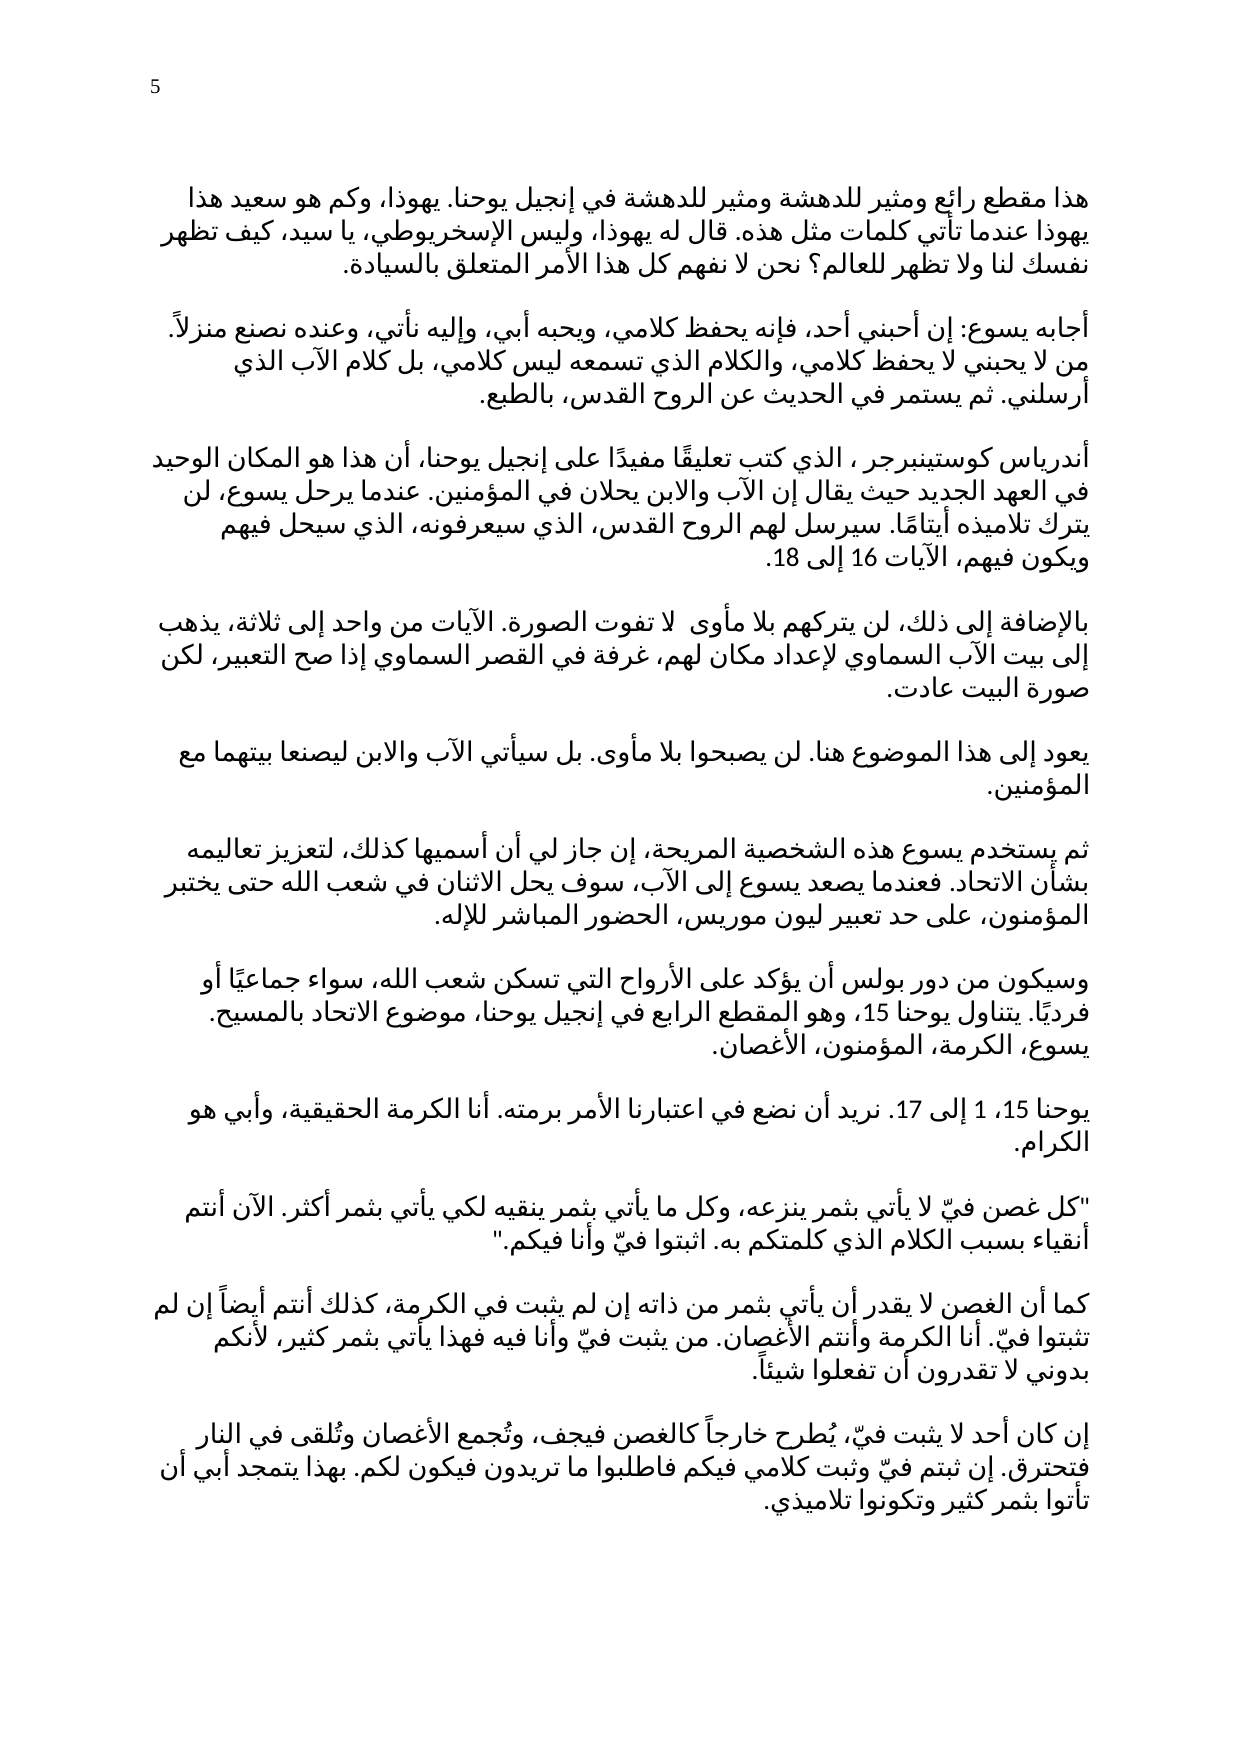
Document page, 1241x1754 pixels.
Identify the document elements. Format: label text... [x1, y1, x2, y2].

text وسيكون من دور بولس أن يؤكد على الأرواح التي تسكن شعب الله، سواء جماعيًا أو فرديًا. يتناول يوحنا 15، وهو المقطع الرابع في إنجيل يوحنا، موضوع الاتحاد بالمسيح. يسوع، الكرمة، المؤمنون، الأغصان. [150, 962, 1090, 1061]
text أجابه يسوع: إن أحبني أحد، فإنه يحفظ كلامي، ويحبه أبي، وإليه نأتي، وعنده نصنع منزلاً. من لا يحبني لا يحفظ كلامي، والكلام الذي تسمعه ليس كلامي، بل كلام الآب الذي أرسلني. ثم يستمر في الحديث عن الروح القدس، بالطبع. [150, 311, 1090, 410]
text يعود إلى هذا الموضوع هنا. لن يصبحوا بلا مأوى. بل سيأتي الآب والابن ليصنعا بيتهما مع المؤمنين. [150, 735, 1090, 801]
text بالإضافة إلى ذلك، لن يتركهم بلا مأوى. لا تفوت الصورة. الآيات من واحد إلى ثلاثة، يذهب إلى بيت الآب السماوي لإعداد مكان لهم، غرفة في القصر السماوي إذا صح التعبير، لكن صورة البيت عادت. [150, 605, 1090, 704]
text إن كان أحد لا يثبت فيّ، يُطرح خارجاً كالغصن فيجف، وتُجمع الأغصان وتُلقى في النار فتحترق. إن ثبتم فيّ وثبت كلامي فيكم فاطلبوا ما تريدون فيكون لكم. بهذا يتمجد أبي أن تأتوا بثمر كثير وتكونوا تلاميذي. [150, 1417, 1090, 1516]
text ثم يستخدم يسوع هذه الشخصية المريحة، إن جاز لي أن أسميها كذلك، لتعزيز تعاليمه بشأن الاتحاد. فعندما يصعد يسوع إلى الآب، سوف يحل الاثنان في شعب الله حتى يختبر المؤمنون، على حد تعبير ليون موريس، الحضور المباشر للإله. [150, 832, 1090, 931]
text "كل غصن فيّ لا يأتي بثمر ينزعه، وكل ما يأتي بثمر ينقيه لكي يأتي بثمر أكثر. الآن أنتم أنقياء بسبب الكلام الذي كلمتكم به. اثبتوا فيّ وأنا فيكم." [150, 1190, 1090, 1256]
text أندرياس كوستينبرجر ، الذي كتب تعليقًا مفيدًا على إنجيل يوحنا، أن هذا هو المكان الوحيد في العهد الجديد حيث يقال إن الآب والابن يحلان في المؤمنين. عندما يرحل يسوع، لن يترك تلاميذه أيتامًا. سيرسل لهم الروح القدس، الذي سيعرفونه، الذي سيحل فيهم ويكون فيهم، الآيات 16 إلى 18. [150, 442, 1090, 574]
text كما أن الغصن لا يقدر أن يأتي بثمر من ذاته إن لم يثبت في الكرمة، كذلك أنتم أيضاً إن لم تثبتوا فيّ. أنا الكرمة وأنتم الأغصان. من يثبت فيّ وأنا فيه فهذا يأتي بثمر كثير، لأنكم بدوني لا تقدرون أن تفعلوا شيئاً. [150, 1287, 1090, 1386]
text يوحنا 15، 1 إلى 17. نريد أن نضع في اعتبارنا الأمر برمته. أنا الكرمة الحقيقية، وأبي هو الكرام. [150, 1093, 1090, 1159]
text هذا مقطع رائع ومثير للدهشة ومثير للدهشة في إنجيل يوحنا. يهوذا، وكم هو سعيد هذا يهوذا عندما تأتي كلمات مثل هذه. قال له يهوذا، وليس الإسخريوطي، يا سيد، كيف تظهر نفسك لنا ولا تظهر للعالم؟ نحن لا نفهم كل هذا الأمر المتعلق بالسيادة. [150, 181, 1090, 280]
